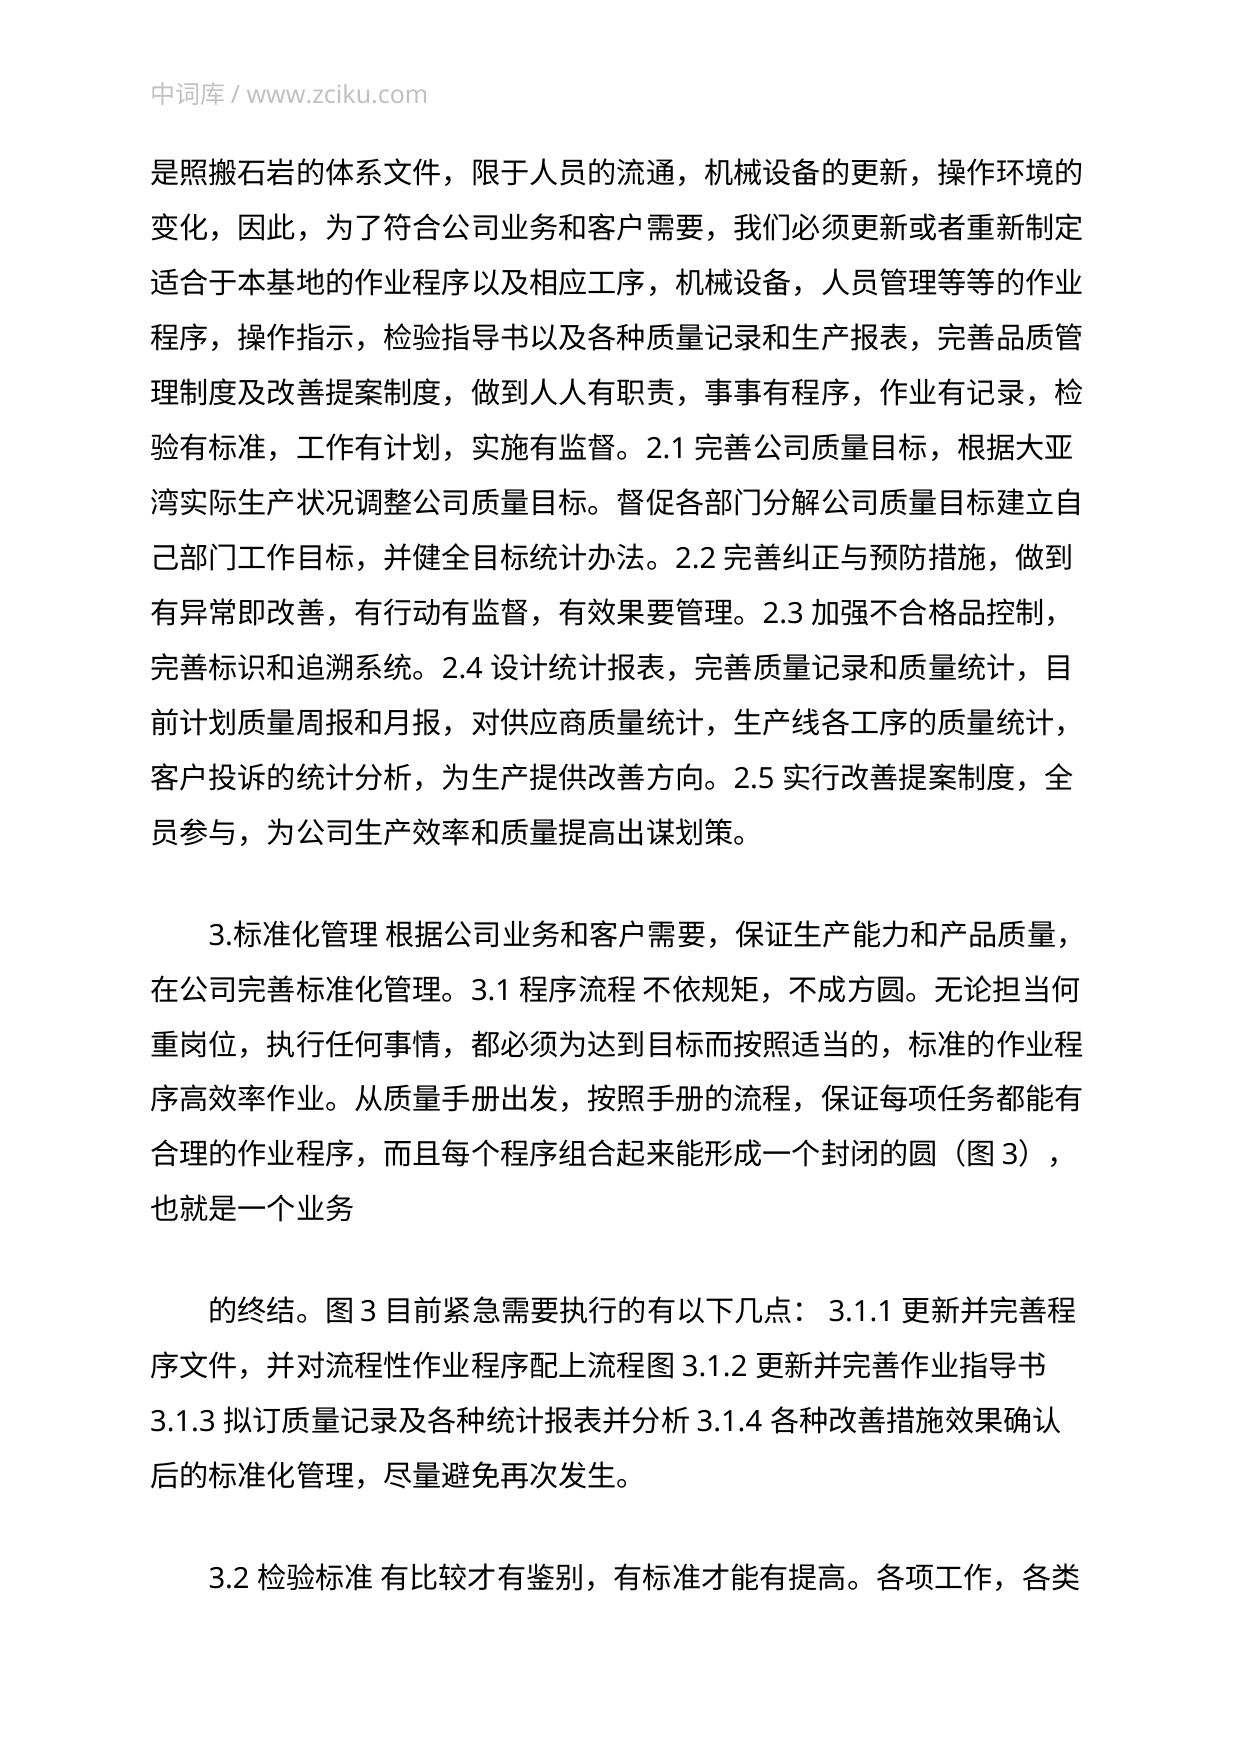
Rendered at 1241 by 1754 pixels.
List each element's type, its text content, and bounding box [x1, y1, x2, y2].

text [150, 1554, 1090, 1597]
text 的终结。图3 目前紧急需要执行的有以下几点： 3.1.1 更新并完善程序文件，并对流程性作业程序配上流程图 3.1.2 更新并完善作业指导书 3.1.3 拟订质量记录及各种统计报表并分析 3.1.4 各种改善措施效果确认后的标准化管理，尽量避免再次发生。 [150, 1288, 1090, 1495]
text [150, 150, 1090, 852]
text 3.标准化管理 根据公司业务和客户需要，保证生产能力和产品质量，在公司完善标准化管理。3.1 程序流程 不依规矩，不成方圆。无论担当何重岗位，执行任何事情，都必须为达到目标而按照适当的，标准的作业程序高效率作业。从质量手册出发，按照手册的流程，保证每项任务都能有合理的作业程序，而且每个程序组合起来能形成一个封闭的圆（图3），也就是一个业务 [150, 911, 1090, 1228]
